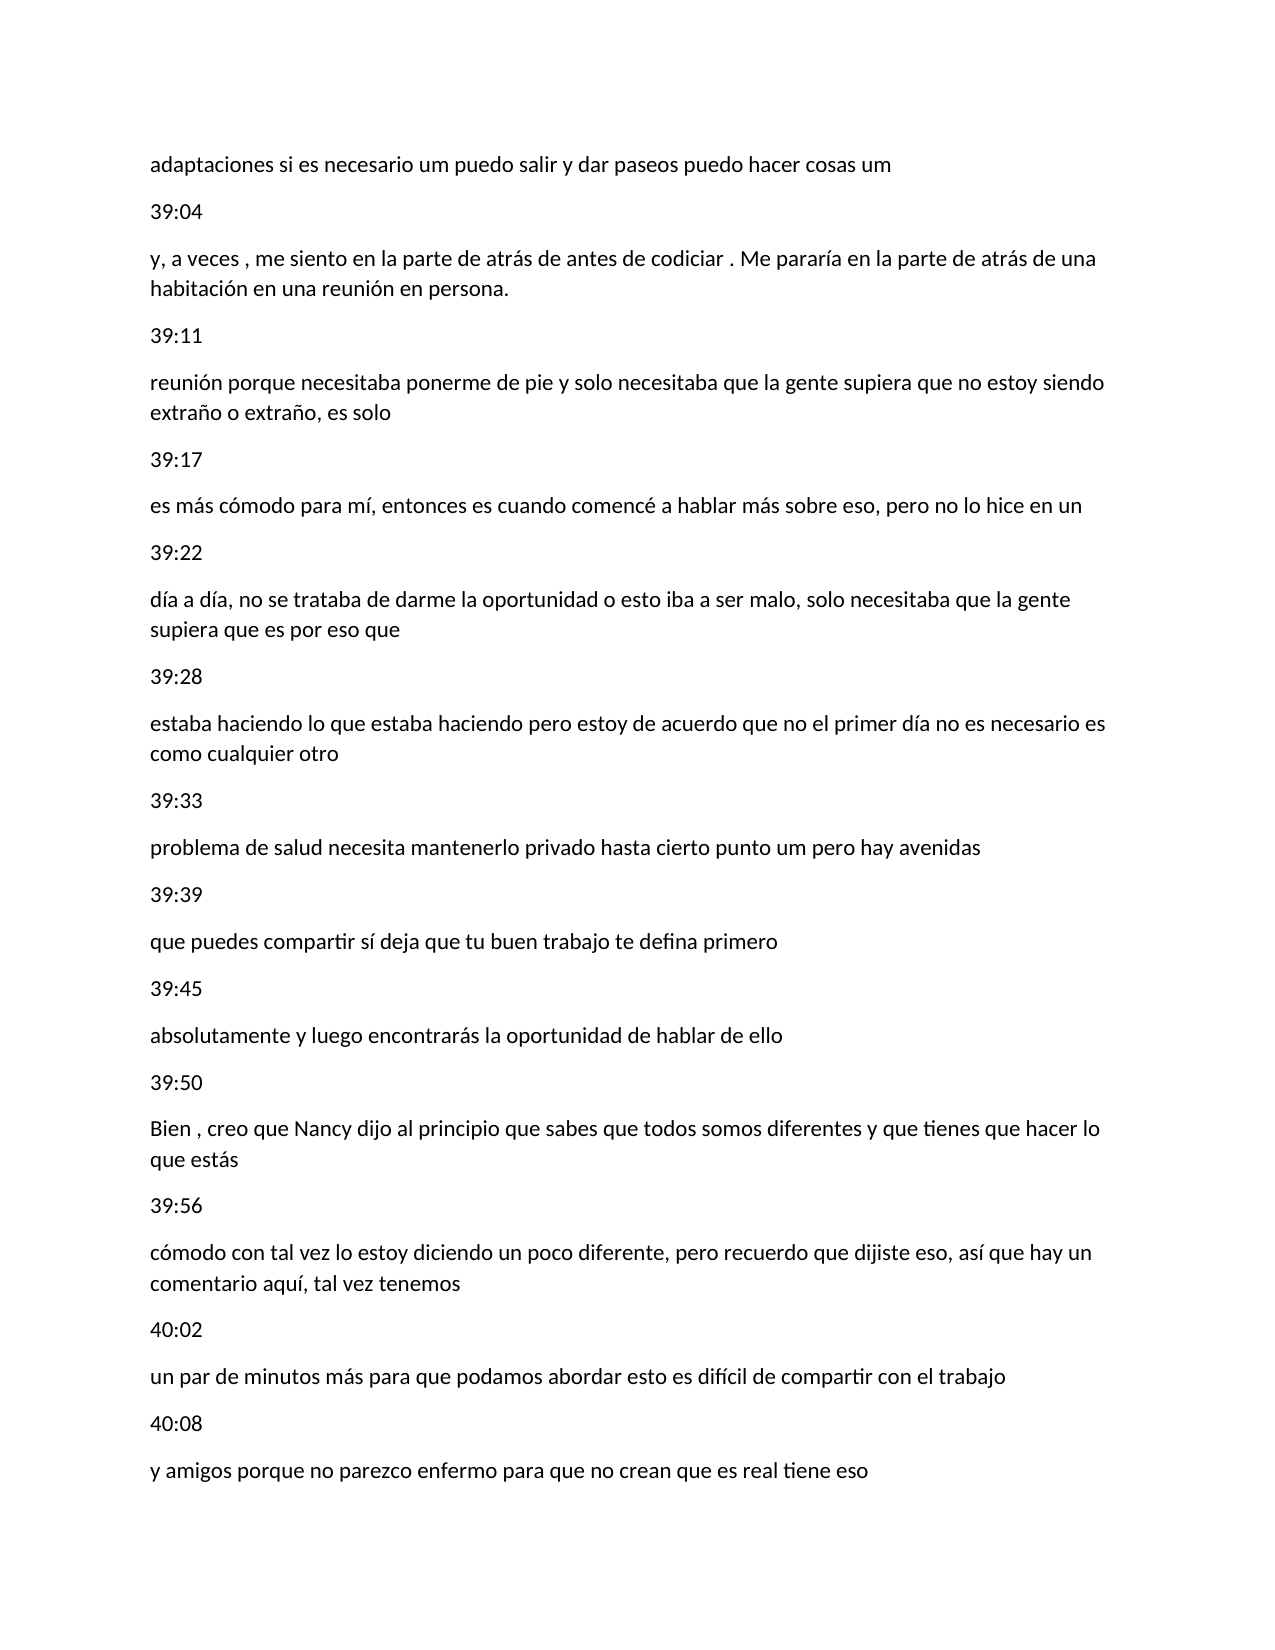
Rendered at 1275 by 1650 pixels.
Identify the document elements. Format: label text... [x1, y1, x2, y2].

text que puedes compartir sí deja que tu buen trabajo te defina primero [150, 927, 1125, 955]
text Bien , creo que Nancy dijo al principio que sabes que todos somos diferentes y que tienes que hacer lo que estás [150, 1114, 1125, 1173]
text absolutamente y luego encontrarás la oportunidad de hablar de ello [150, 1021, 1125, 1049]
text 39:11 [150, 321, 1125, 349]
text día a día, no se trataba de darme la oportunidad o esto iba a ser malo, solo necesitaba que la gente supiera que es por eso que [150, 585, 1125, 644]
text 39:39 [150, 880, 1125, 908]
text 39:28 [150, 662, 1125, 691]
text 39:56 [150, 1192, 1125, 1220]
text estaba haciendo lo que estaba haciendo pero estoy de acuerdo que no el primer día no es necesario es como cualquier otro [150, 709, 1125, 768]
text reunión porque necesitaba ponerme de pie y solo necesitaba que la gente supiera que no estoy siendo extraño o extraño, es solo [150, 368, 1125, 426]
text 39:33 [150, 786, 1125, 814]
text 39:17 [150, 445, 1125, 473]
text 39:50 [150, 1068, 1125, 1096]
text es más cómodo para mí, entonces es cuando comencé a hablar más sobre eso, pero no lo hice en un [150, 492, 1125, 520]
text 40:02 [150, 1316, 1125, 1344]
text 40:08 [150, 1409, 1125, 1437]
text cómodo con tal vez lo estoy diciendo un poco diferente, pero recuerdo que dijiste eso, así que hay un comentario aquí, tal vez tenemos [150, 1238, 1125, 1297]
text un par de minutos más para que podamos abordar esto es difícil de compartir con el trabajo [150, 1362, 1125, 1391]
text y amigos porque no parezco enfermo para que no crean que es real tiene eso [150, 1456, 1125, 1484]
text y, a veces , me siento en la parte de atrás de antes de codiciar . Me pararía en la parte de atrás de una habitación en una reunión en persona. [150, 244, 1125, 302]
text adaptaciones si es necesario um puedo salir y dar paseos puedo hacer cosas um [150, 150, 1125, 178]
text 39:04 [150, 197, 1125, 225]
text 39:45 [150, 974, 1125, 1002]
text problema de salud necesita mantenerlo privado hasta cierto punto um pero hay avenidas [150, 833, 1125, 861]
text 39:22 [150, 538, 1125, 567]
